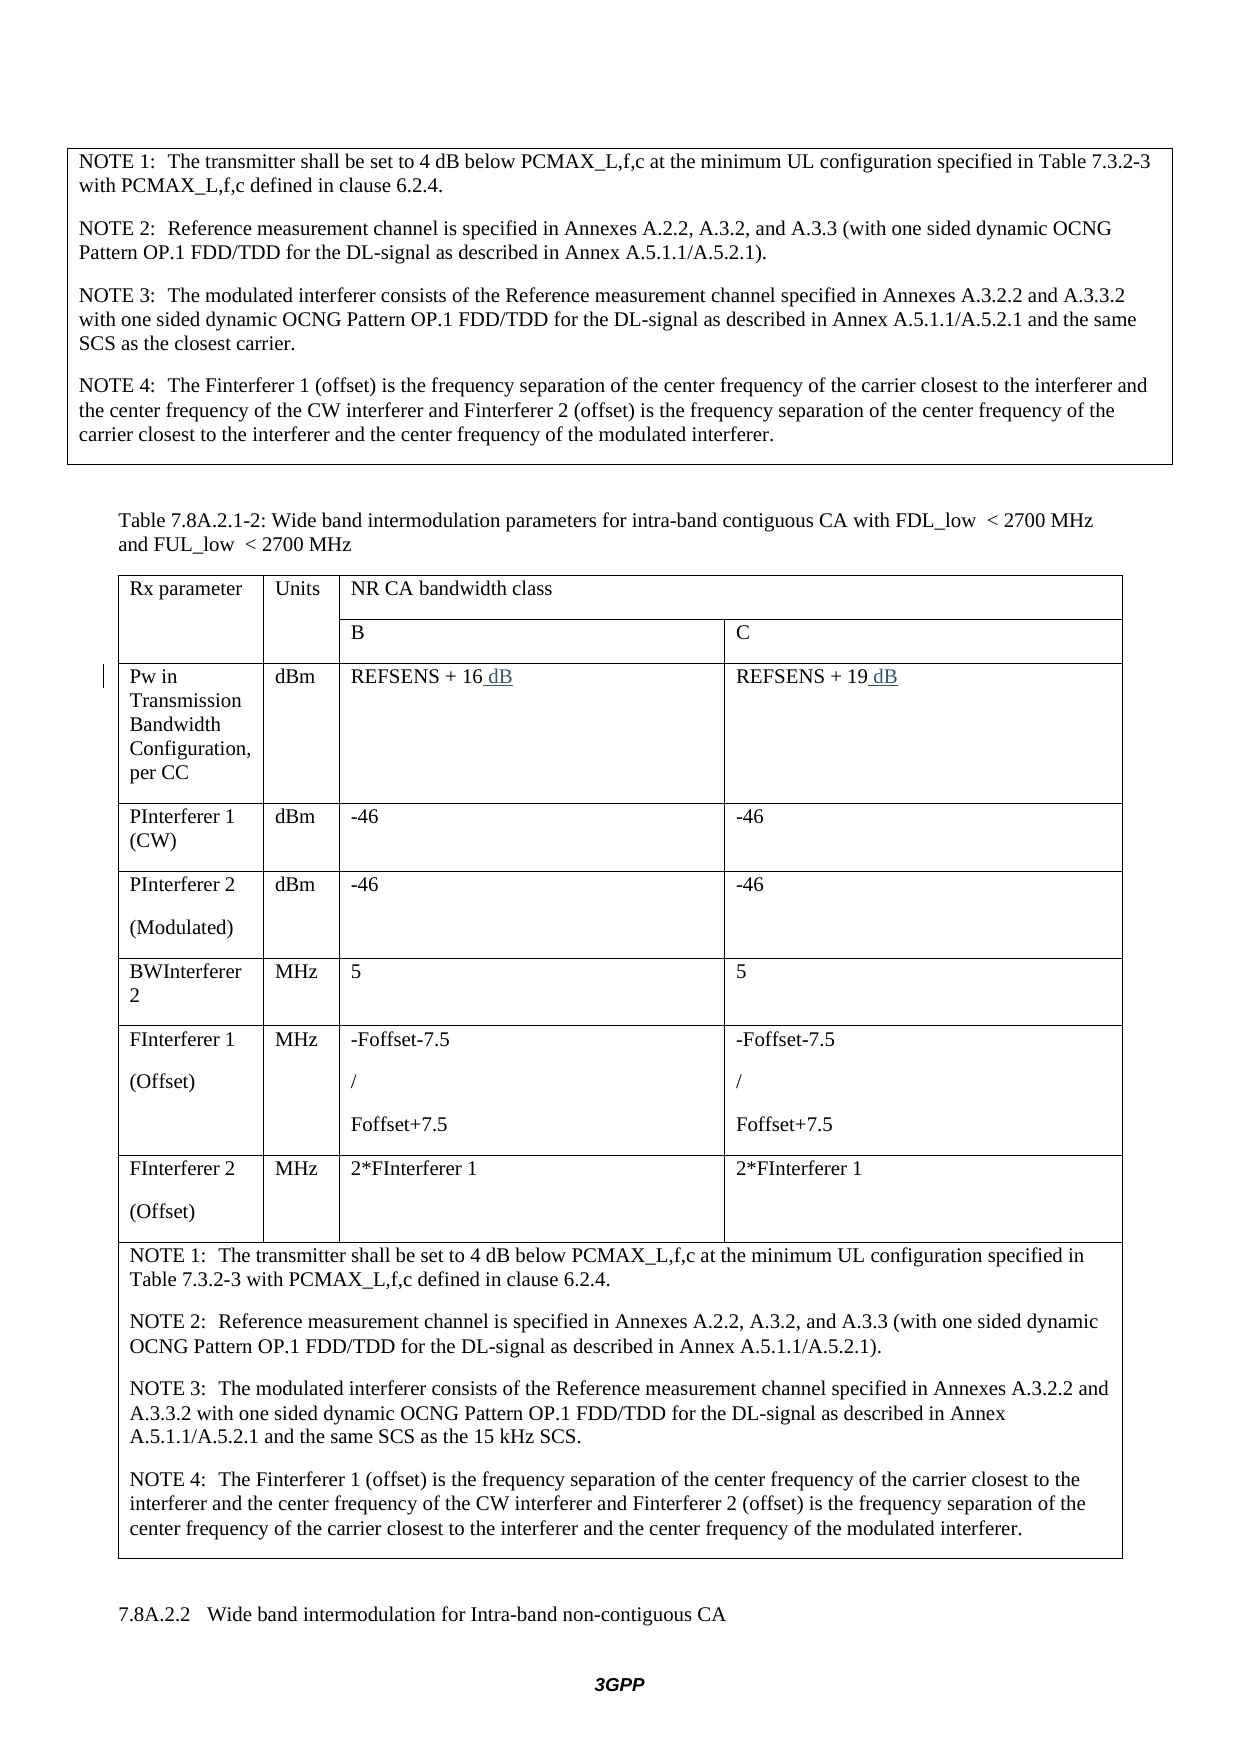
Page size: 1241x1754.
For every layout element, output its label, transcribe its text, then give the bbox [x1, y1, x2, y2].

table_header Units [264, 576, 339, 619]
table_cell FInterferer 2 (Offset) [119, 1156, 263, 1242]
table_cell -46 [725, 804, 1122, 871]
table_cell 5 [725, 959, 1122, 1025]
table_cell MHz [264, 1156, 339, 1242]
table_cell 2*FInterferer 1 [340, 1156, 724, 1242]
table_cell REFSENS + 19 [725, 664, 1122, 803]
table_cell -Foffset-7.5 / Foffset+7.5 [725, 1026, 1122, 1155]
table_cell 2*FInterferer 1 [725, 1156, 1122, 1242]
text 7.8A.2.2 Wide band intermodulation for Intra-band non-contiguous CA [118, 1602, 1122, 1626]
table_cell BWInterferer 2 [119, 959, 263, 1025]
table_cell Pw in Transmission Bandwidth Configuration, per CC [119, 664, 263, 803]
table_cell -46 [340, 804, 724, 871]
table_cell NOTE 1: The transmitter shall be set to 4 dB below PCMAX_L,f,c at the minimum UL configuration specified in Table 7.3.2-3 with PCMAX_L,f,c defined in clause 6.2.4. NOTE 2: Reference measurement channel is specified in Annexes A.2.2, A.3.2, and A.3.3 (with one sided dynamic OCNG Pattern OP.1 FDD/TDD for the DL-signal as described in Annex A.5.1.1/A.5.2.1). NOTE 3: The modulated interferer consists of the Reference measurement channel specified in Annexes A.3.2.2 and A.3.3.2 with one sided dynamic OCNG Pattern OP.1 FDD/TDD for the DL-signal as described in Annex A.5.1.1/A.5.2.1 and the same SCS as the closest carrier. NOTE 4: The Finterferer 1 (offset) is the frequency separation of the center frequency of the carrier closest to the interferer and the center frequency of the CW interferer and Finterferer 2 (offset) is the frequency separation of the center frequency of the carrier closest to the interferer and the center frequency of the modulated interferer. [68, 149, 1172, 464]
table_header Rx parameter [119, 576, 263, 619]
table_cell dBm [264, 872, 339, 957]
table_cell [119, 619, 263, 663]
table_cell C [725, 620, 1122, 663]
table_cell PInterferer 2 (Modulated) [119, 872, 263, 957]
table_cell -Foffset-7.5 / Foffset+7.5 [340, 1026, 724, 1155]
table_cell dBm [264, 804, 339, 871]
table_cell PInterferer 1 (CW) [119, 804, 263, 871]
table_cell 5 [340, 959, 724, 1025]
table_cell [264, 619, 339, 663]
table_cell B [340, 620, 724, 663]
table_header NR CA bandwidth class [340, 576, 1122, 619]
text Table 7.8A.2.1-2: Wide band intermodulation parameters for intra-band contiguous CA with FDL_low < 2700 MHz and FUL_low < 2700 MHz [118, 508, 1122, 556]
table_cell MHz [264, 959, 339, 1025]
table_cell -46 [340, 872, 724, 957]
table_cell FInterferer 1 (Offset) [119, 1026, 263, 1155]
table_cell NOTE 1: The transmitter shall be set to 4 dB below PCMAX_L,f,c at the minimum UL configuration specified in Table 7.3.2-3 with PCMAX_L,f,c defined in clause 6.2.4. NOTE 2: Reference measurement channel is specified in Annexes A.2.2, A.3.2, and A.3.3 (with one sided dynamic OCNG Pattern OP.1 FDD/TDD for the DL-signal as described in Annex A.5.1.1/A.5.2.1). NOTE 3: The modulated interferer consists of the Reference measurement channel specified in Annexes A.3.2.2 and A.3.3.2 with one sided dynamic OCNG Pattern OP.1 FDD/TDD for the DL-signal as described in Annex A.5.1.1/A.5.2.1 and the same SCS as the 15 kHz SCS. NOTE 4: The Finterferer 1 (offset) is the frequency separation of the center frequency of the carrier closest to the interferer and the center frequency of the CW interferer and Finterferer 2 (offset) is the frequency separation of the center frequency of the carrier closest to the interferer and the center frequency of the modulated interferer. [119, 1243, 1122, 1558]
table_cell REFSENS + 16 [340, 664, 724, 803]
table_cell MHz [264, 1026, 339, 1155]
table_cell -46 [725, 872, 1122, 957]
table_cell dBm [264, 664, 339, 803]
